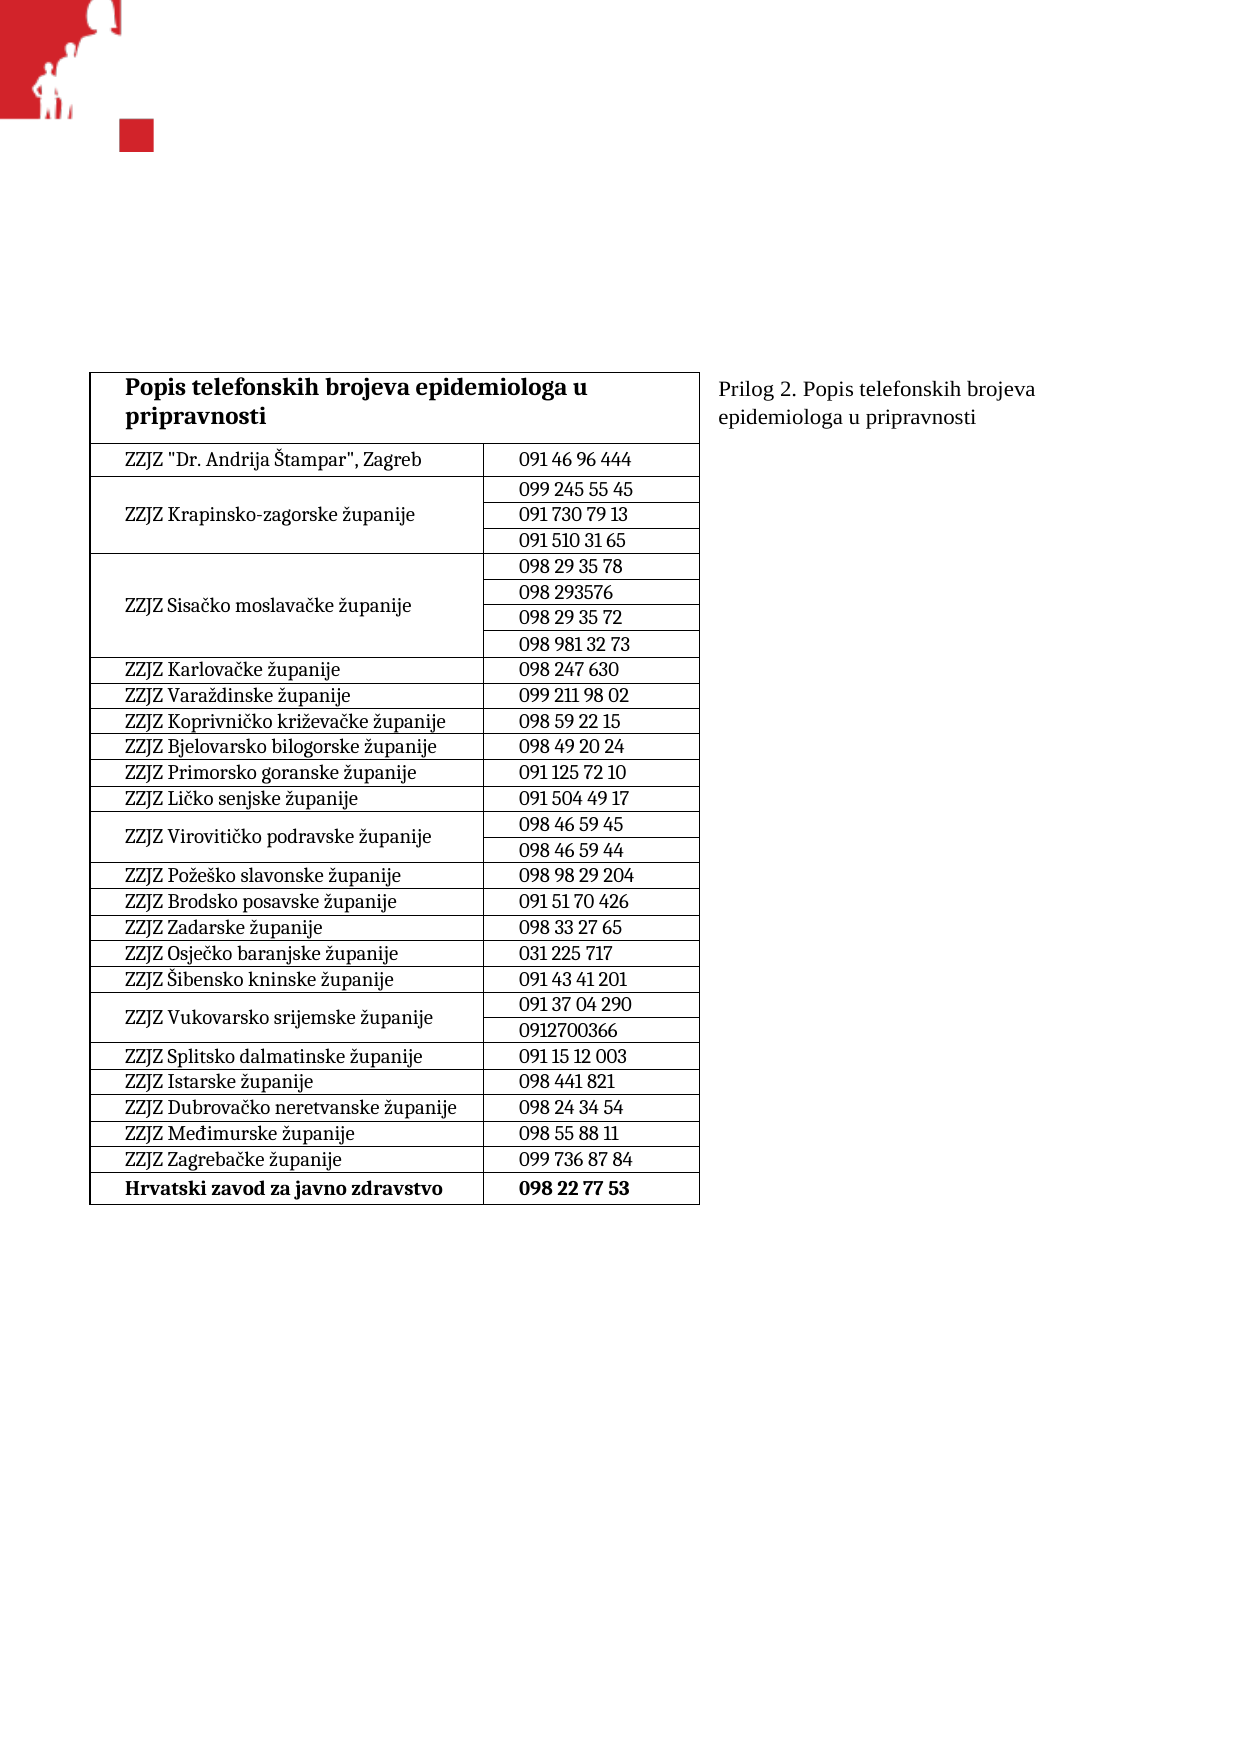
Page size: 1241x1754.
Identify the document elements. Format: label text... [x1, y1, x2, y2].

table_cell 091 504 49 17 [484, 787, 699, 811]
table_cell ZZJZ Vukovarsko srijemske županije [91, 993, 483, 1042]
table_cell ZZJZ Osječko baranjske županije [91, 941, 483, 966]
table_cell 031 225 717 [484, 941, 699, 966]
table_cell 091 46 96 444 [484, 444, 699, 476]
table_cell ZZJZ Koprivničko križevačke županije [91, 709, 483, 733]
table_cell Hrvatski zavod za javno zdravstvo [91, 1173, 483, 1204]
table_cell 091 37 04 290 [484, 993, 699, 1017]
table_cell ZZJZ Virovitičko podravske županije [91, 812, 483, 862]
table_cell ZZJZ Bjelovarsko bilogorske županije [91, 734, 483, 759]
table_cell 091 730 79 13 [484, 503, 699, 528]
table_cell 091 15 12 003 [484, 1043, 699, 1069]
table_cell 098 22 77 53 [484, 1173, 699, 1204]
table_cell 098 33 27 65 [484, 916, 699, 940]
table_cell 098 98 29 204 [484, 863, 699, 888]
table_cell 098 981 32 73 [484, 631, 699, 657]
table_cell ZZJZ Istarske županije [91, 1070, 483, 1094]
table_cell ZZJZ Međimurske županije [91, 1122, 483, 1146]
table_cell 091 125 72 10 [484, 760, 699, 786]
table_cell 098 49 20 24 [484, 734, 699, 759]
table_cell 0912700366 [484, 1018, 699, 1042]
table_cell 098 46 59 45 [484, 812, 699, 837]
table_cell 098 46 59 44 [484, 838, 699, 862]
table_cell 098 247 630 [484, 658, 699, 682]
table_header Popis telefonskih brojeva epidemiologa u pripravnosti [91, 373, 699, 443]
table_cell ZZJZ Sisačko moslavačke županije [91, 554, 483, 657]
table_cell 098 29 35 72 [484, 605, 699, 630]
table_cell 091 510 31 65 [484, 529, 699, 553]
table_cell 099 245 55 45 [484, 477, 699, 502]
table_cell ZZJZ Zagrebačke županije [91, 1147, 483, 1172]
table_cell ZZJZ Primorsko goranske županije [91, 760, 483, 786]
table_cell 098 55 88 11 [484, 1122, 699, 1146]
table_cell ZZJZ "Dr. Andrija Štampar", Zagreb [91, 444, 483, 476]
table_cell ZZJZ Karlovačke županije [91, 658, 483, 682]
table_cell 091 51 70 426 [484, 889, 699, 914]
table_cell ZZJZ Ličko senjske županije [91, 787, 483, 811]
table_cell 098 293576 [484, 580, 699, 604]
table_cell ZZJZ Šibensko kninske županije [91, 967, 483, 992]
table_cell 099 736 87 84 [484, 1147, 699, 1172]
table_cell ZZJZ Brodsko posavske županije [91, 889, 483, 914]
table_cell 098 29 35 78 [484, 554, 699, 579]
table_cell ZZJZ Varaždinske županije [91, 684, 483, 708]
table_cell 099 211 98 02 [484, 684, 699, 708]
table_cell 098 441 821 [484, 1070, 699, 1094]
table_cell 098 59 22 15 [484, 709, 699, 733]
table_cell ZZJZ Požeško slavonske županije [91, 863, 483, 888]
table_cell ZZJZ Zadarske županije [91, 916, 483, 940]
table_cell 091 43 41 201 [484, 967, 699, 992]
table_cell ZZJZ Splitsko dalmatinske županije [91, 1043, 483, 1069]
table_cell ZZJZ Dubrovačko neretvanske županije [91, 1095, 483, 1121]
table_cell ZZJZ Krapinsko-zagorske županije [91, 477, 483, 553]
table_cell 098 24 34 54 [484, 1095, 699, 1121]
text Prilog 2. Popis telefonskih brojeva epidemiologa u pripravnosti [700, 376, 1111, 429]
